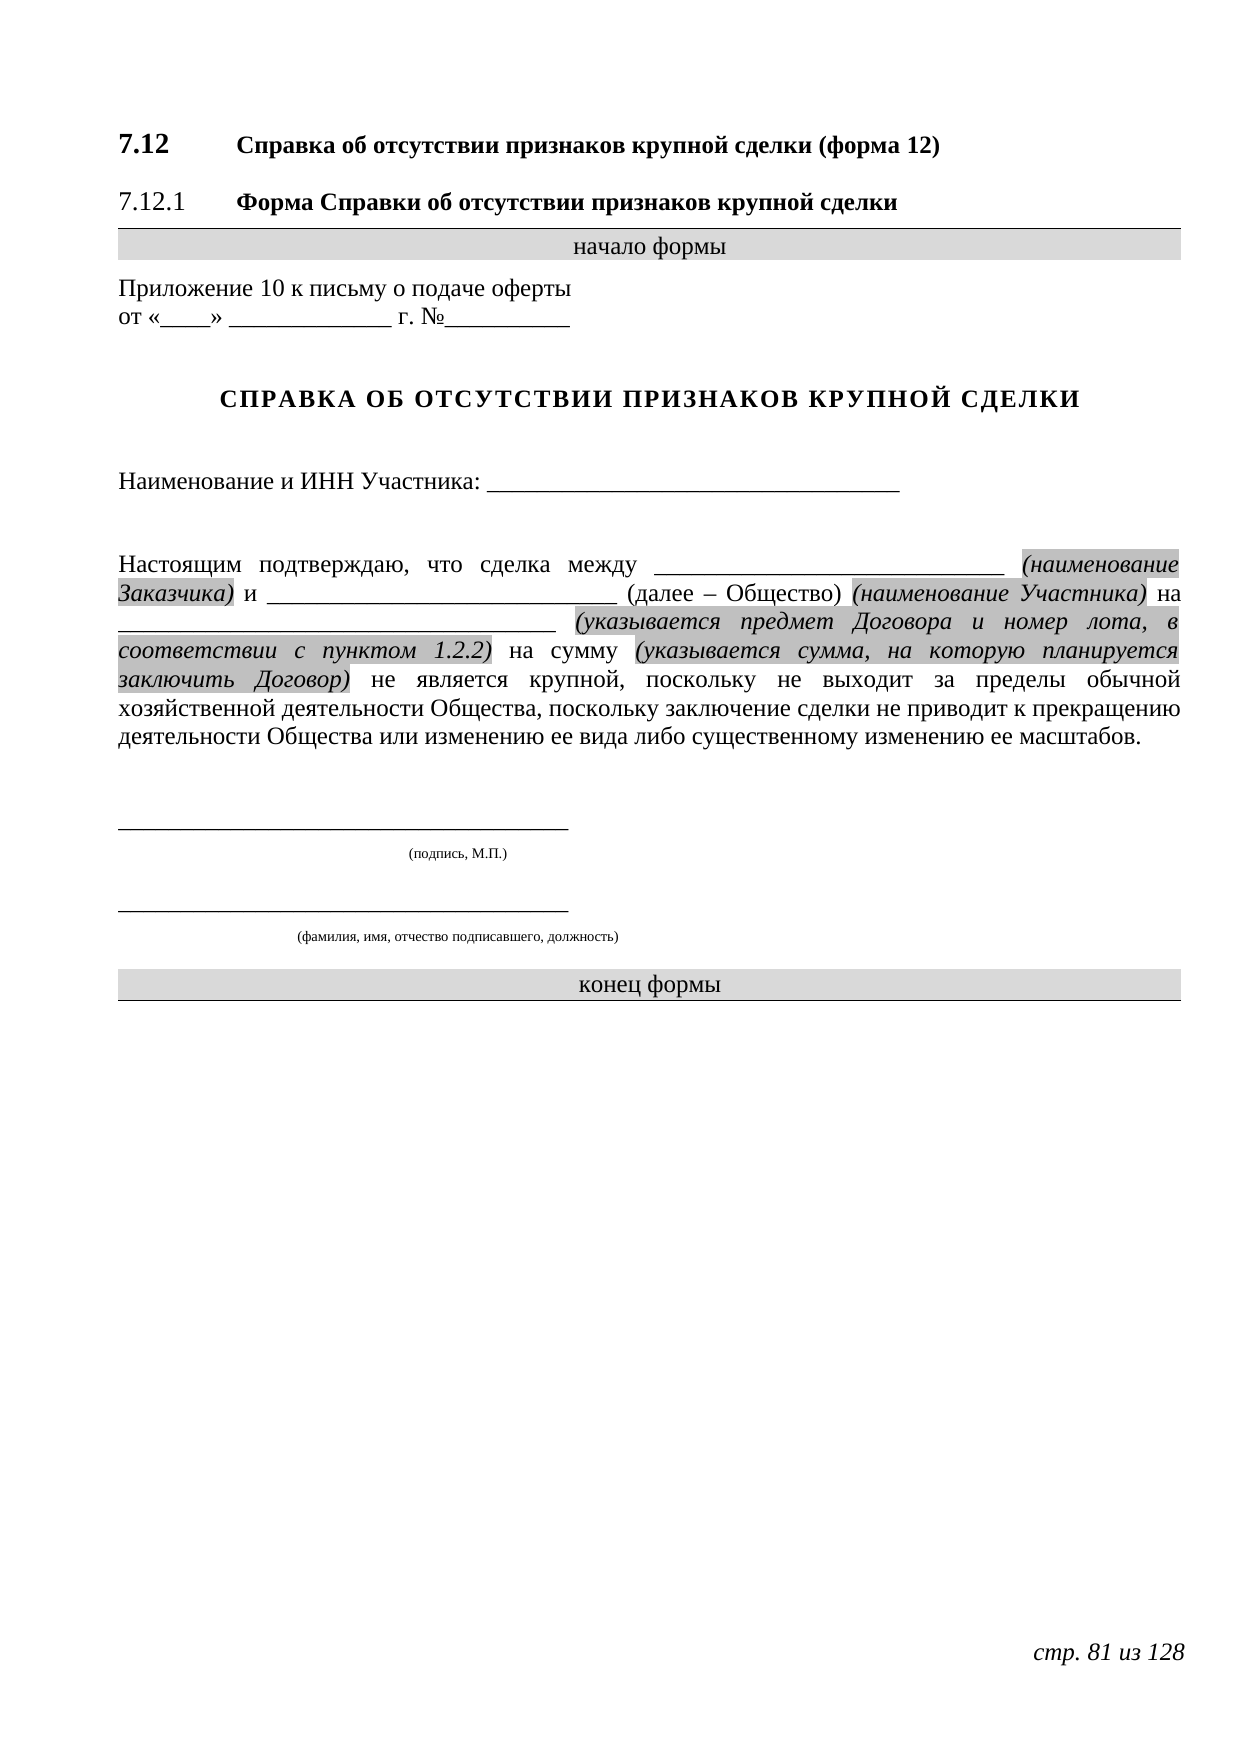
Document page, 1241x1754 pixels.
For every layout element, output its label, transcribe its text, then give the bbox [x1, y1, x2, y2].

text ____________________________________ [118, 804, 1181, 833]
text конец формы [118, 969, 1181, 1000]
text (фамилия, имя, отчество подписавшего, должность) [118, 928, 797, 956]
text Наименование и ИНН Участника: _________________________________ [118, 466, 1181, 495]
text Приложение 10 к письму о подаче оферты от «____» _____________ г. №__________ [118, 273, 1181, 330]
subtitle Справка об отсутствии признаков крупной сделки (форма 12) [118, 126, 1181, 160]
text начало формы [118, 229, 1181, 260]
text Справка об отсутствии признаков крупной сделки [118, 384, 1181, 413]
text (подпись, М.П.) [118, 845, 797, 874]
list Форма Справки об отсутствии признаков крупной сделки [118, 185, 1181, 216]
text ____________________________________ [118, 886, 1181, 915]
text Настоящим подтверждаю, что сделка между ____________________________ (наименование Заказчика) и ____________________________ (далее – Общество) (наименование Участника) на ___________________________________ (указывается предмет Договора и номер лота, в соответствии с пунктом 1.2.2) на сумму (указывается сумма, на которую планируется заключить Договор) не является крупной, поскольку не выходит за пределы обычной хозяйственной деятельности Общества, поскольку заключение сделки не приводит к прекращению деятельности Общества или изменению ее вида либо существенному изменению ее масштабов. [118, 549, 1181, 750]
